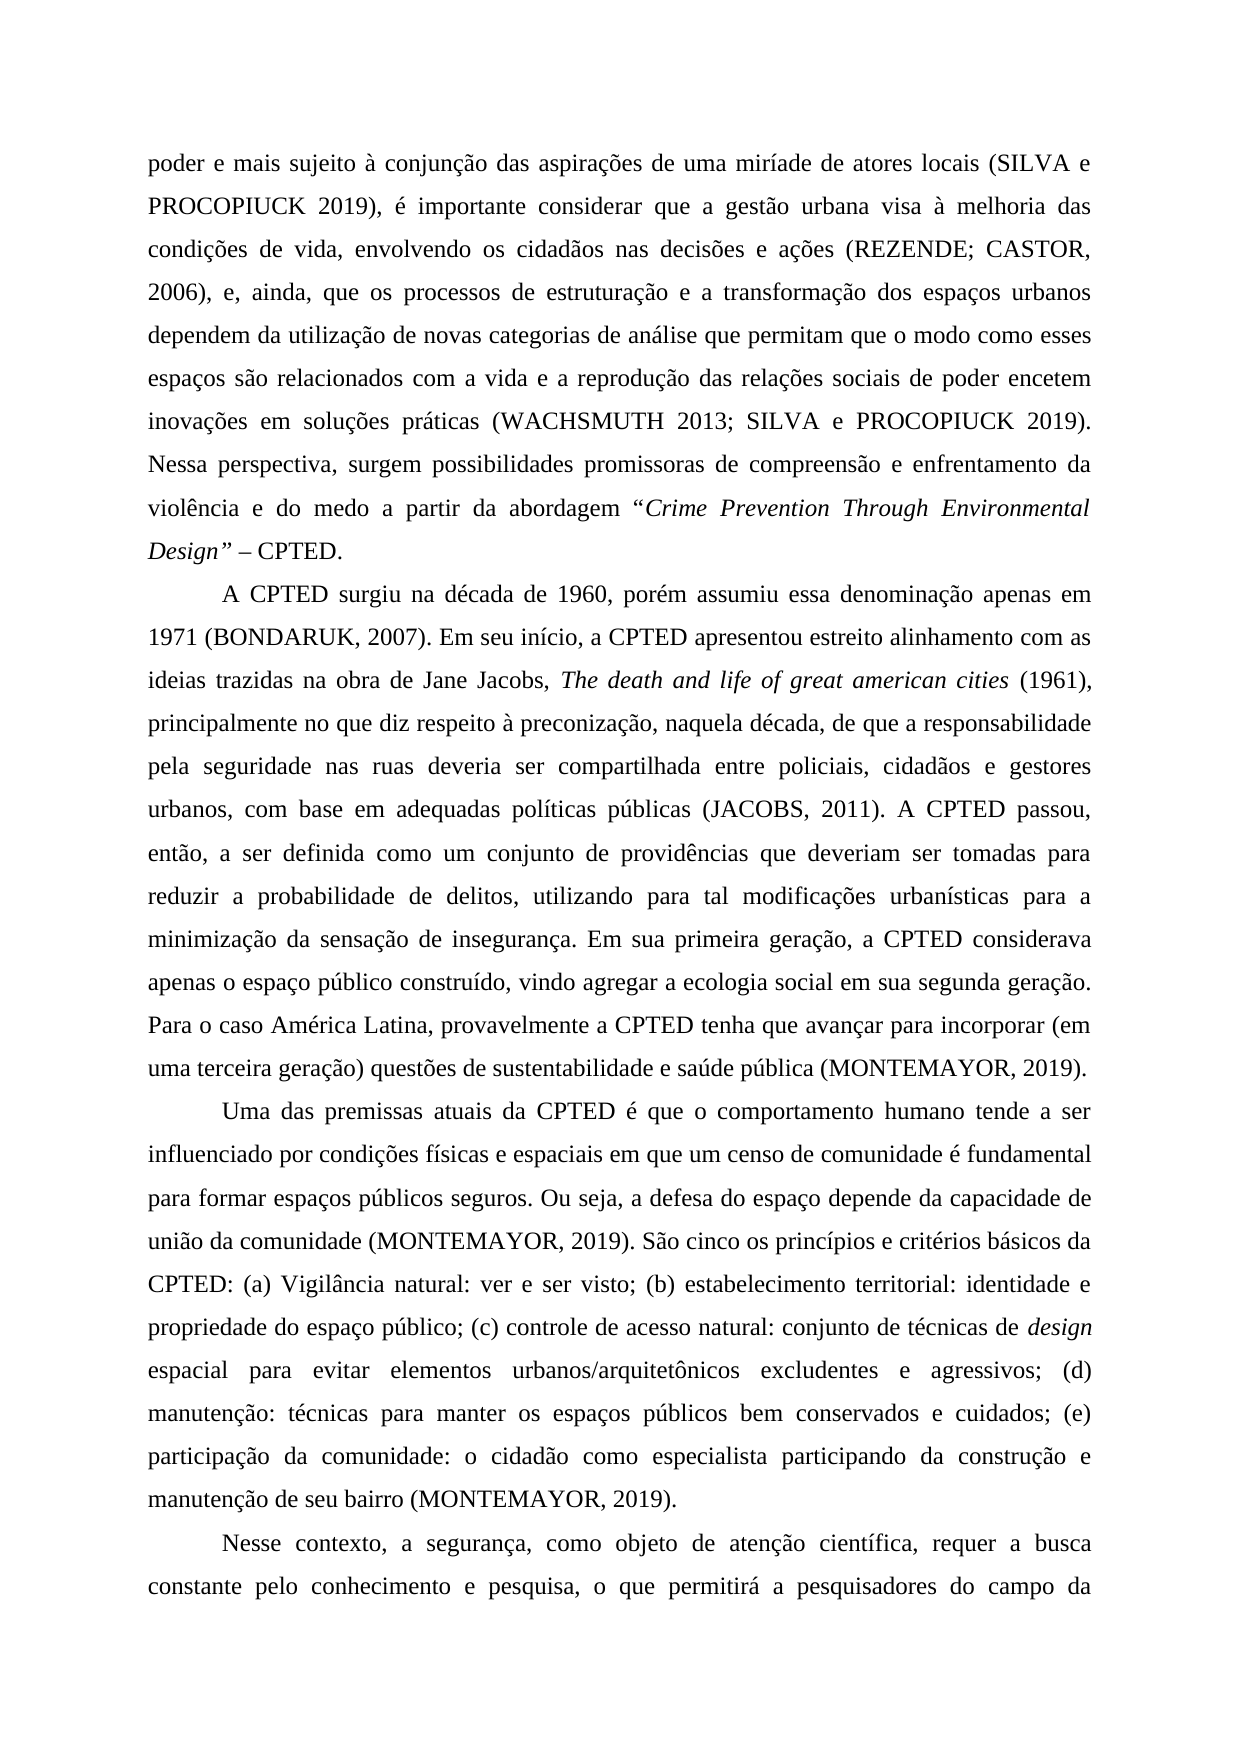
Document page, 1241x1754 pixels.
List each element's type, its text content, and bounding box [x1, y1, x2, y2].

text Uma das premissas atuais da CPTED é que o comportamento humano tende a ser influenciado por condições físicas e espaciais em que um censo de comunidade é fundamental para formar espaços públicos seguros. Ou seja, a defesa do espaço depende da capacidade de união da comunidade (MONTEMAYOR, 2019). São cinco os princípios e critérios básicos da CPTED: (a) Vigilância natural: ver e ser visto; (b) estabelecimento territorial: identidade e propriedade do espaço público; (c) controle de acesso natural: conjunto de técnicas de design espacial para evitar elementos urbanos/arquitetônicos excludentes e agressivos; (d) manutenção: técnicas para manter os espaços públicos bem conservados e cuidados; (e) participação da comunidade: o cidadão como especialista participando da construção e manutenção de seu bairro (MONTEMAYOR, 2019). [148, 1096, 1092, 1513]
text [148, 148, 1092, 564]
text A CPTED surgiu na década de 1960, porém assumiu essa denominação apenas em 1971 (BONDARUK, 2007). Em seu início, a CPTED apresentou estreito alinhamento com as ideias trazidas na obra de Jane Jacobs, The death and life of great american cities (1961), principalmente no que diz respeito à preconização, naquela década, de que a responsabilidade pela seguridade nas ruas deveria ser compartilhada entre policiais, cidadãos e gestores urbanos, com base em adequadas políticas públicas (JACOBS, 2011). A CPTED passou, então, a ser definida como um conjunto de providências que deveriam ser tomadas para reduzir a probabilidade de delitos, utilizando para tal modificações urbanísticas para a minimização da sensação de insegurança. Em sua primeira geração, a CPTED considerava apenas o espaço público construído, vindo agregar a ecologia social em sua segunda geração. Para o caso América Latina, provavelmente a CPTED tenha que avançar para incorporar (em uma terceira geração) questões de sustentabilidade e saúde pública (MONTEMAYOR, 2019). [148, 579, 1092, 1082]
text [148, 1528, 1092, 1599]
